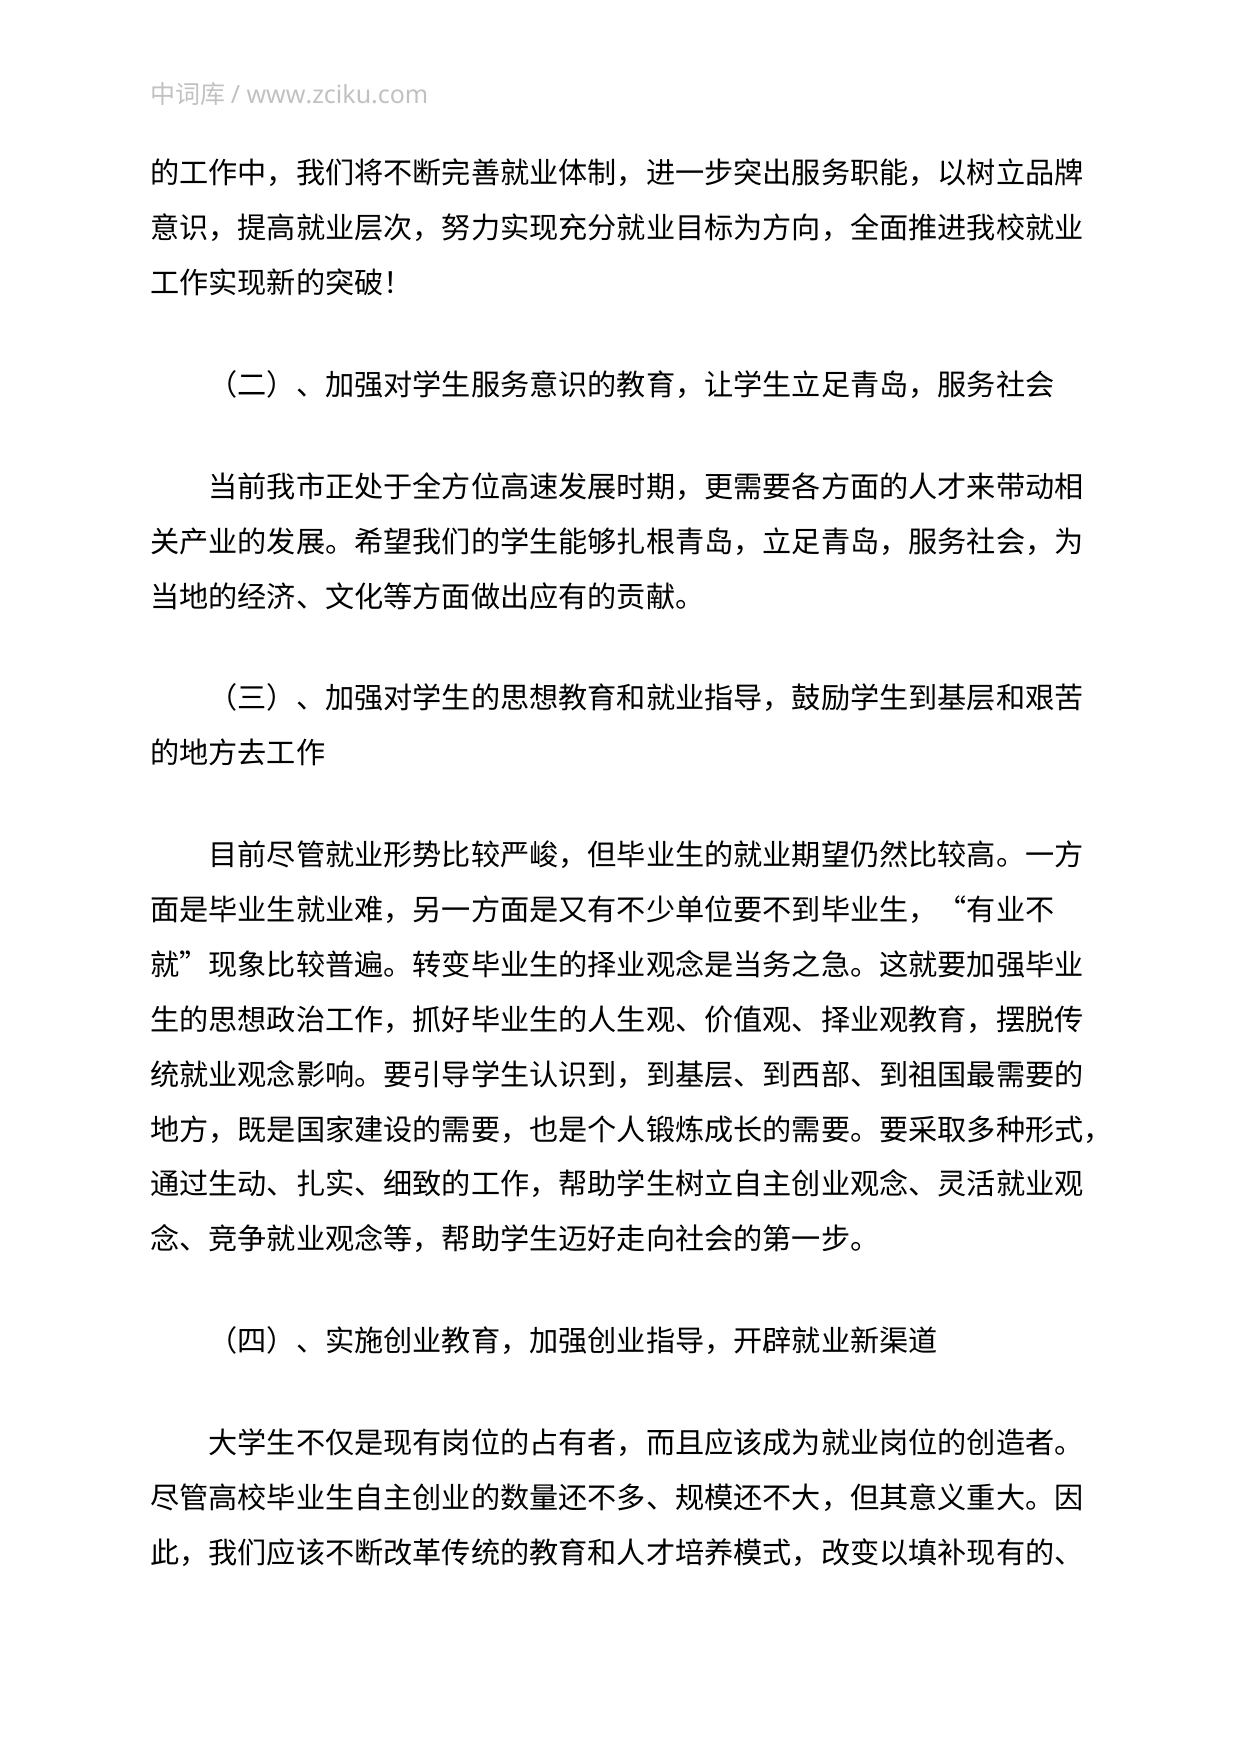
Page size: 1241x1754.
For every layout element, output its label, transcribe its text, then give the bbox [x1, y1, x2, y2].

text （二）、加强对学生服务意识的教育，让学生立足青岛，服务社会 [150, 362, 1090, 404]
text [150, 150, 1090, 302]
text （四）、实施创业教育，加强创业指导，开辟就业新渠道 [150, 1318, 1090, 1360]
text 目前尽管就业形势比较严峻，但毕业生的就业期望仍然比较高。一方面是毕业生就业难，另一方面是又有不少单位要不到毕业生，“有业不就”现象比较普遍。转变毕业生的择业观念是当务之急。这就要加强毕业生的思想政治工作，抓好毕业生的人生观、价值观、择业观教育，摆脱传统就业观念影响。要引导学生认识到，到基层、到西部、到祖国最需要的地方，既是国家建设的需要，也是个人锻炼成长的需要。要采取多种形式，通过生动、扎实、细致的工作，帮助学生树立自主创业观念、灵活就业观念、竞争就业观念等，帮助学生迈好走向社会的第一步。 [150, 832, 1090, 1258]
text （三）、加强对学生的思想教育和就业指导，鼓励学生到基层和艰苦的地方去工作 [150, 675, 1090, 772]
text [150, 1419, 1090, 1571]
text 当前我市正处于全方位高速发展时期，更需要各方面的人才来带动相关产业的发展。希望我们的学生能够扎根青岛，立足青岛，服务社会，为当地的经济、文化等方面做出应有的贡献。 [150, 463, 1090, 615]
